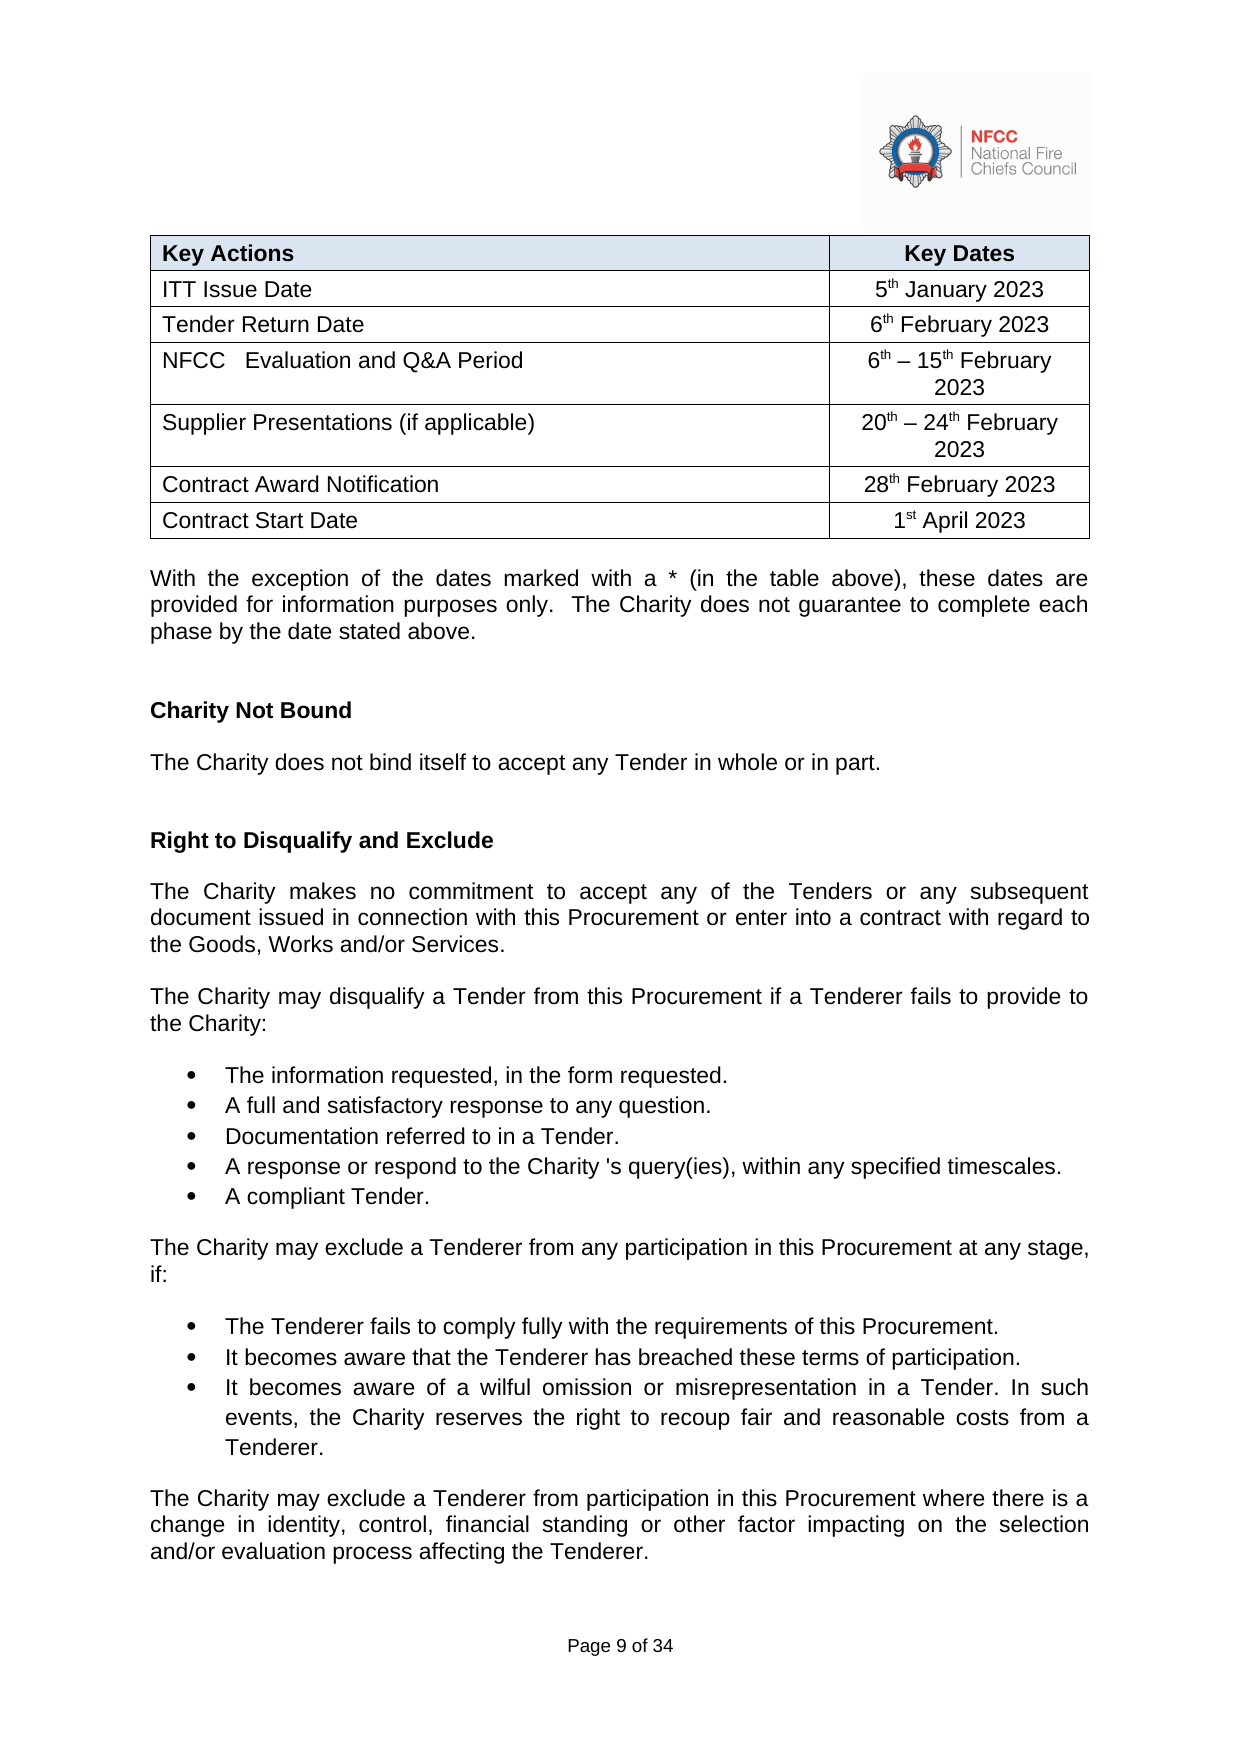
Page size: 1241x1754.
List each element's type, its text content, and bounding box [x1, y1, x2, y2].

table_cell NFCC Evaluation and Q&A Period [151, 343, 829, 404]
list A compliant Tender. [187, 1183, 1090, 1209]
subtitle Charity Not Bound [150, 697, 1090, 723]
list Documentation referred to in a Tender. [187, 1123, 1090, 1149]
table_cell 28th February 2023 [830, 467, 1089, 502]
table_cell Tender Return Date [151, 307, 829, 342]
table_cell 1st April 2023 [830, 503, 1089, 537]
list It becomes aware that the Tenderer has breached these terms of participation. [187, 1343, 1090, 1370]
text Right to Disqualify and Exclude [150, 827, 1090, 853]
table_cell ITT Issue Date [151, 271, 829, 306]
table_cell 6th February 2023 [830, 307, 1089, 342]
table_header Key Dates [830, 236, 1089, 270]
text The Charity makes no commitment to accept any of the Tenders or any subsequent document issued in connection with this Procurement or enter into a contract with regard to the Goods, Works and/or Services. [150, 878, 1090, 957]
text The Charity does not bind itself to accept any Tender in whole or in part. [150, 749, 1090, 776]
table_cell 5th January 2023 [830, 271, 1089, 306]
text The Charity may exclude a Tenderer from participation in this Procurement where there is a change in identity, control, financial standing or other factor impacting on the selection and/or evaluation process affecting the Tenderer. [150, 1485, 1090, 1564]
table_header Key Actions [151, 236, 829, 270]
list The Tenderer fails to comply fully with the requirements of this Procurement. [187, 1313, 1090, 1339]
table_cell 6th – 15th February 2023 [830, 343, 1089, 404]
list It becomes aware of a wilful omission or misrepresentation in a Tender. In such events, the Charity reserves the right to recoup fair and reasonable costs from a Tenderer. [187, 1374, 1090, 1460]
list The information requested, in the form requested. [187, 1062, 1090, 1089]
text The Charity may exclude a Tenderer from any participation in this Procurement at any stage, if: [150, 1234, 1090, 1287]
table_cell Contract Start Date [151, 503, 829, 537]
list A full and satisfactory response to any question. [187, 1092, 1090, 1119]
table_cell Contract Award Notification [151, 467, 829, 502]
text With the exception of the dates marked with a * (in the table above), these dates are provided for information purposes only. The Charity does not guarantee to complete each phase by the date stated above. [150, 565, 1090, 644]
text The Charity may disqualify a Tender from this Procurement if a Tenderer fails to provide to the Charity: [150, 983, 1090, 1036]
picture [862, 73, 1091, 235]
table_cell Supplier Presentations (if applicable) [151, 405, 829, 466]
table_cell 20th – 24th February 2023 [830, 405, 1089, 466]
list A response or respond to the Charity 's query(ies), within any specified timescales. [187, 1153, 1090, 1179]
